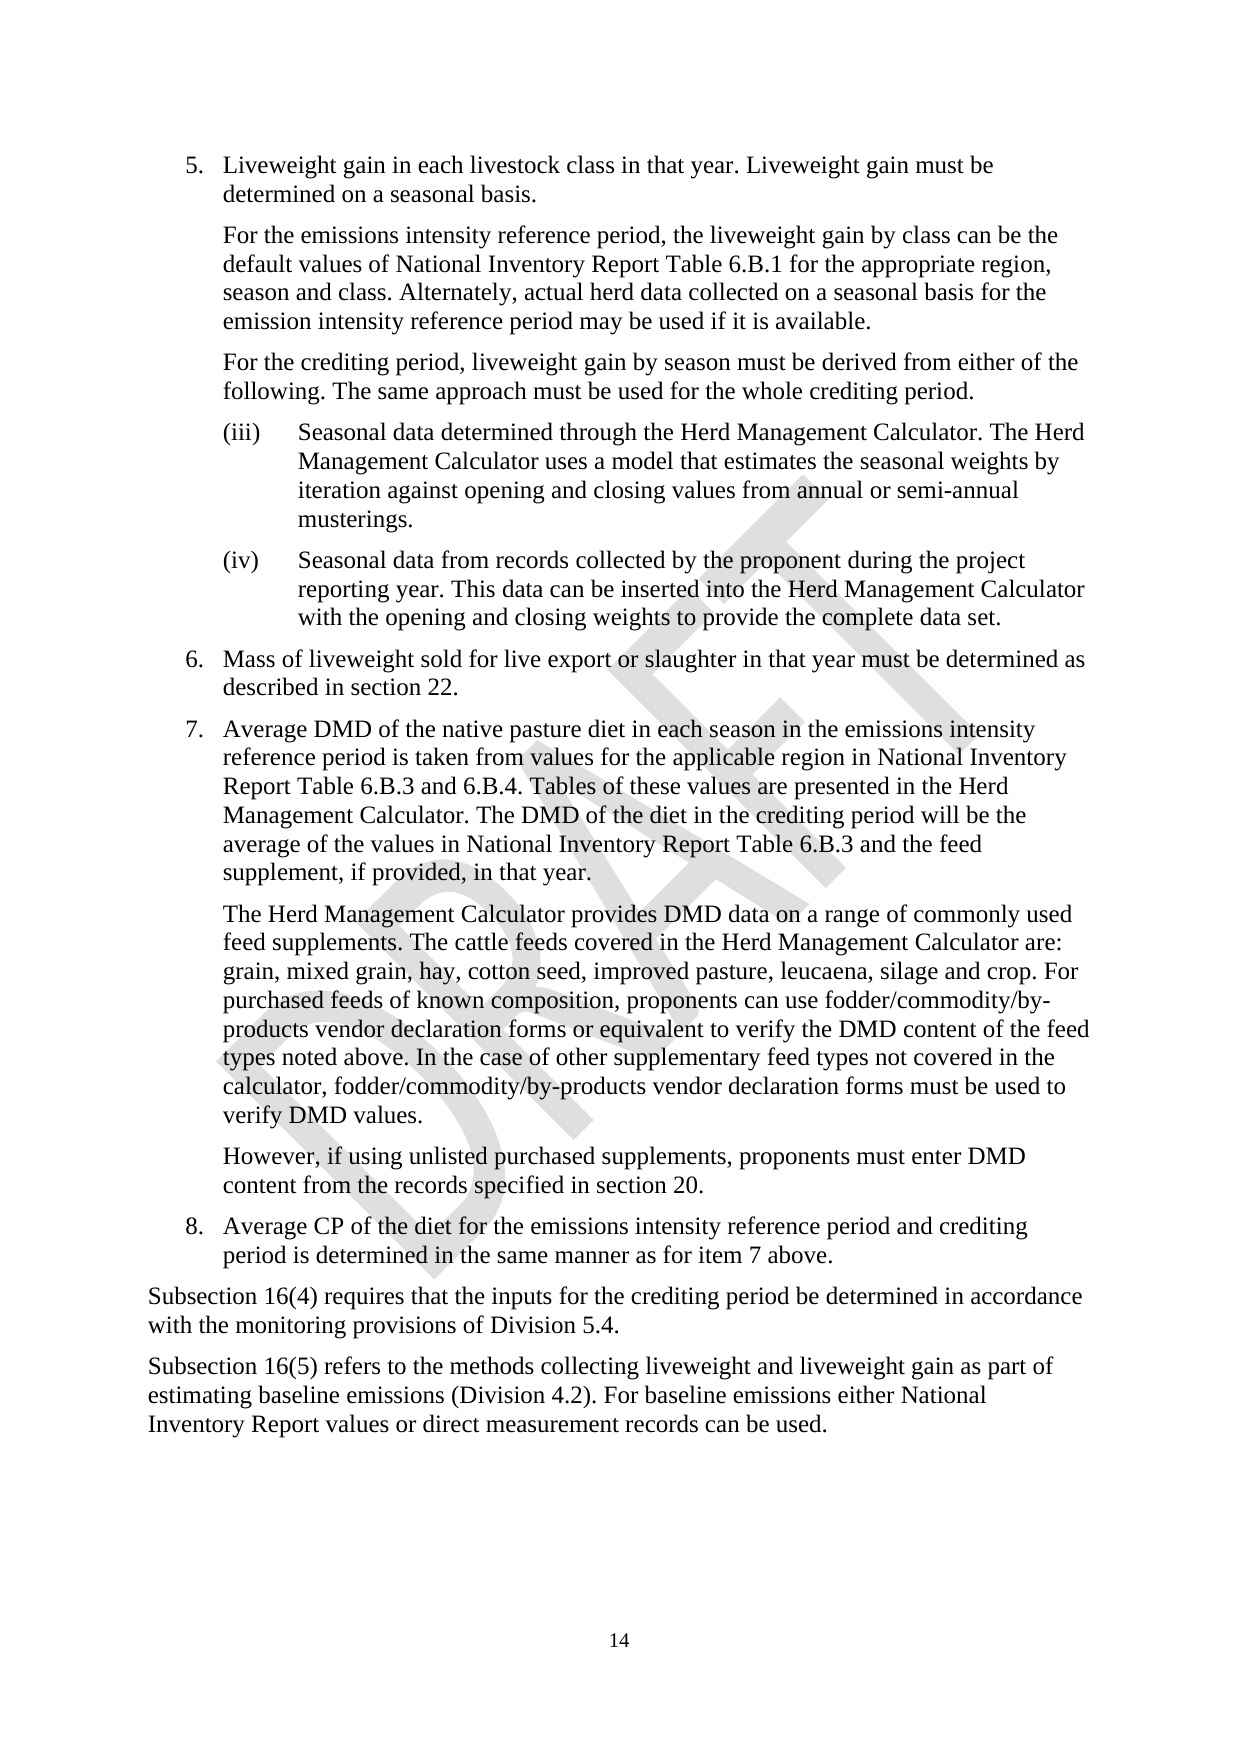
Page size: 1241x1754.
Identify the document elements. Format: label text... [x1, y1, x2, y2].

list For the emissions intensity reference period, the liveweight gain by class can be the default values of National Inventory Report Table 6.B.1 for the appropriate region, season and class. Alternately, actual herd data collected on a seasonal basis for the emission intensity reference period may be used if it is available. [223, 220, 1090, 335]
text Subsection 16(4) requires that the inputs for the crediting period be determined in accordance with the monitoring provisions of Division 5.4. [148, 1281, 1090, 1339]
list Liveweight gain in each livestock class in that year. Liveweight gain must be determined on a seasonal basis. [185, 150, 1090, 207]
list Mass of liveweight sold for live export or slaughter in that year must be determined as described in section 22. [185, 644, 1090, 701]
text However, if using unlisted purchased supplements, proponents must enter DMD content from the records specified in section 20. [223, 1141, 1090, 1199]
list Seasonal data from records collected by the proponent during the project reporting year. This data can be inserted into the Herd Management Calculator with the opening and closing weights to provide the complete data set. [223, 545, 1090, 631]
list For the crediting period, liveweight gain by season must be derived from either of the following. The same approach must be used for the whole crediting period. [223, 347, 1090, 405]
list Average DMD of the native pasture diet in each season in the emissions intensity reference period is taken from values for the applicable region in National Inventory Report Table 6.B.3 and 6.B.4. Tables of these values are presented in the Herd Management Calculator. The DMD of the diet in the crediting period will be the average of the values in National Inventory Report Table 6.B.3 and the feed supplement, if provided, in that year. [185, 714, 1090, 886]
text Subsection 16(5) refers to the methods collecting liveweight and liveweight gain as part of estimating baseline emissions (Division 4.2). For baseline emissions either National Inventory Report values or direct measurement records can be used. [148, 1351, 1090, 1437]
list Average CP of the diet for the emissions intensity reference period and crediting period is determined in the same manner as for item 7 above. [185, 1211, 1090, 1269]
text The Herd Management Calculator provides DMD data on a range of commonly used feed supplements. The cattle feeds covered in the Herd Management Calculator are: grain, mixed grain, hay, cotton seed, improved pasture, leucaena, silage and crop. For purchased feeds of known composition, proponents can use fodder/commodity/by-products vendor declaration forms or equivalent to verify the DMD content of the feed types noted above. In the case of other supplementary feed types not covered in the calculator, fodder/commodity/by-products vendor declaration forms must be used to verify DMD values. [223, 899, 1090, 1129]
